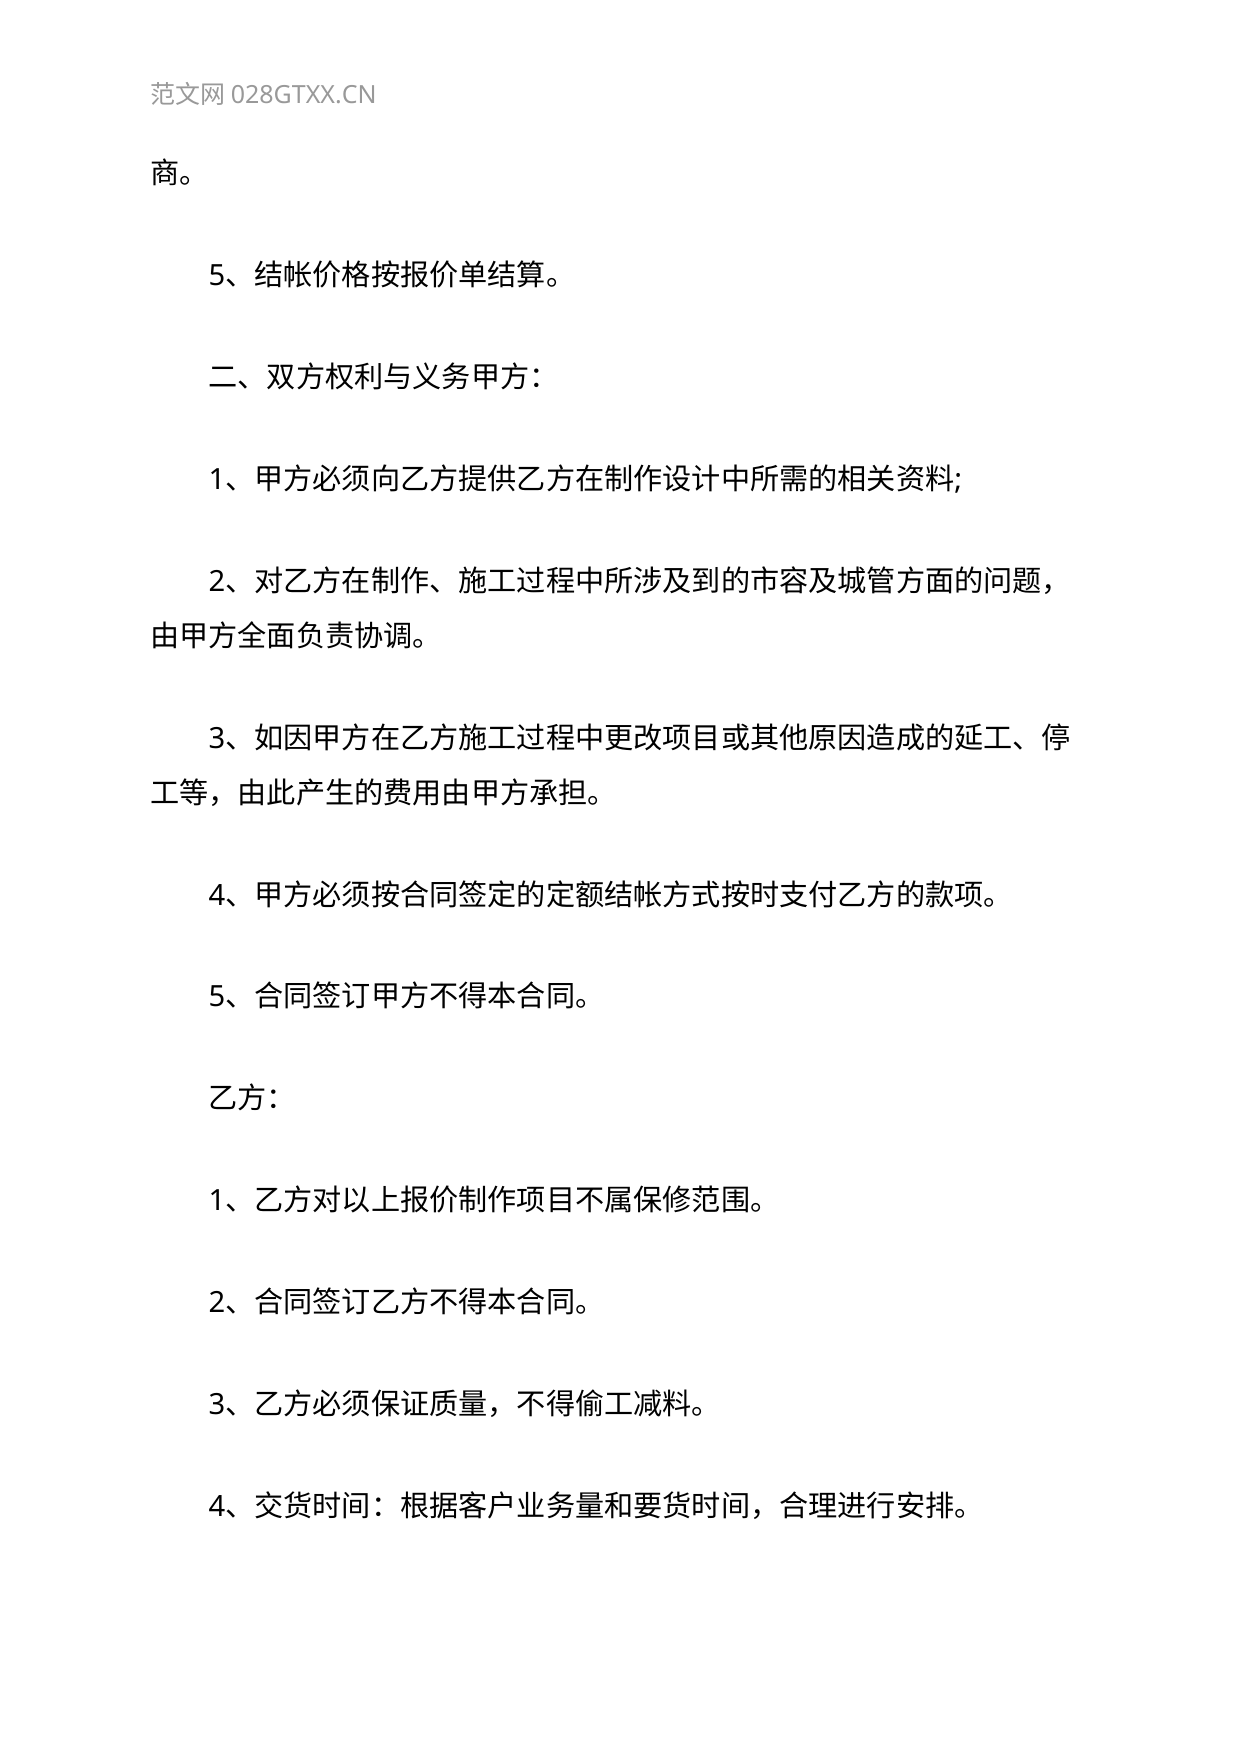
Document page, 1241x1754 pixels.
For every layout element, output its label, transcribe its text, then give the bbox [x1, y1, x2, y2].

text 5、结帐价格按报价单结算。 [150, 252, 1090, 294]
text 4、甲方必须按合同签定的定额结帐方式按时支付乙方的款项。 [150, 871, 1090, 913]
text 1、乙方对以上报价制作项目不属保修范围。 [150, 1177, 1090, 1219]
text 3、如因甲方在乙方施工过程中更改项目或其他原因造成的延工、停工等，由此产生的费用由甲方承担。 [150, 714, 1090, 812]
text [150, 150, 1090, 192]
text 1、甲方必须向乙方提供乙方在制作设计中所需的相关资料; [150, 456, 1090, 498]
text 2、合同签订乙方不得本合同。 [150, 1279, 1090, 1321]
text 3、乙方必须保证质量，不得偷工减料。 [150, 1381, 1090, 1423]
text 二、双方权利与义务甲方： [150, 354, 1090, 396]
text 5、合同签订甲方不得本合同。 [150, 973, 1090, 1015]
text 4、交货时间：根据客户业务量和要货时间，合理进行安排。 [150, 1483, 1090, 1525]
text 乙方： [150, 1075, 1090, 1117]
text 2、对乙方在制作、施工过程中所涉及到的市容及城管方面的问题，由甲方全面负责协调。 [150, 557, 1090, 655]
